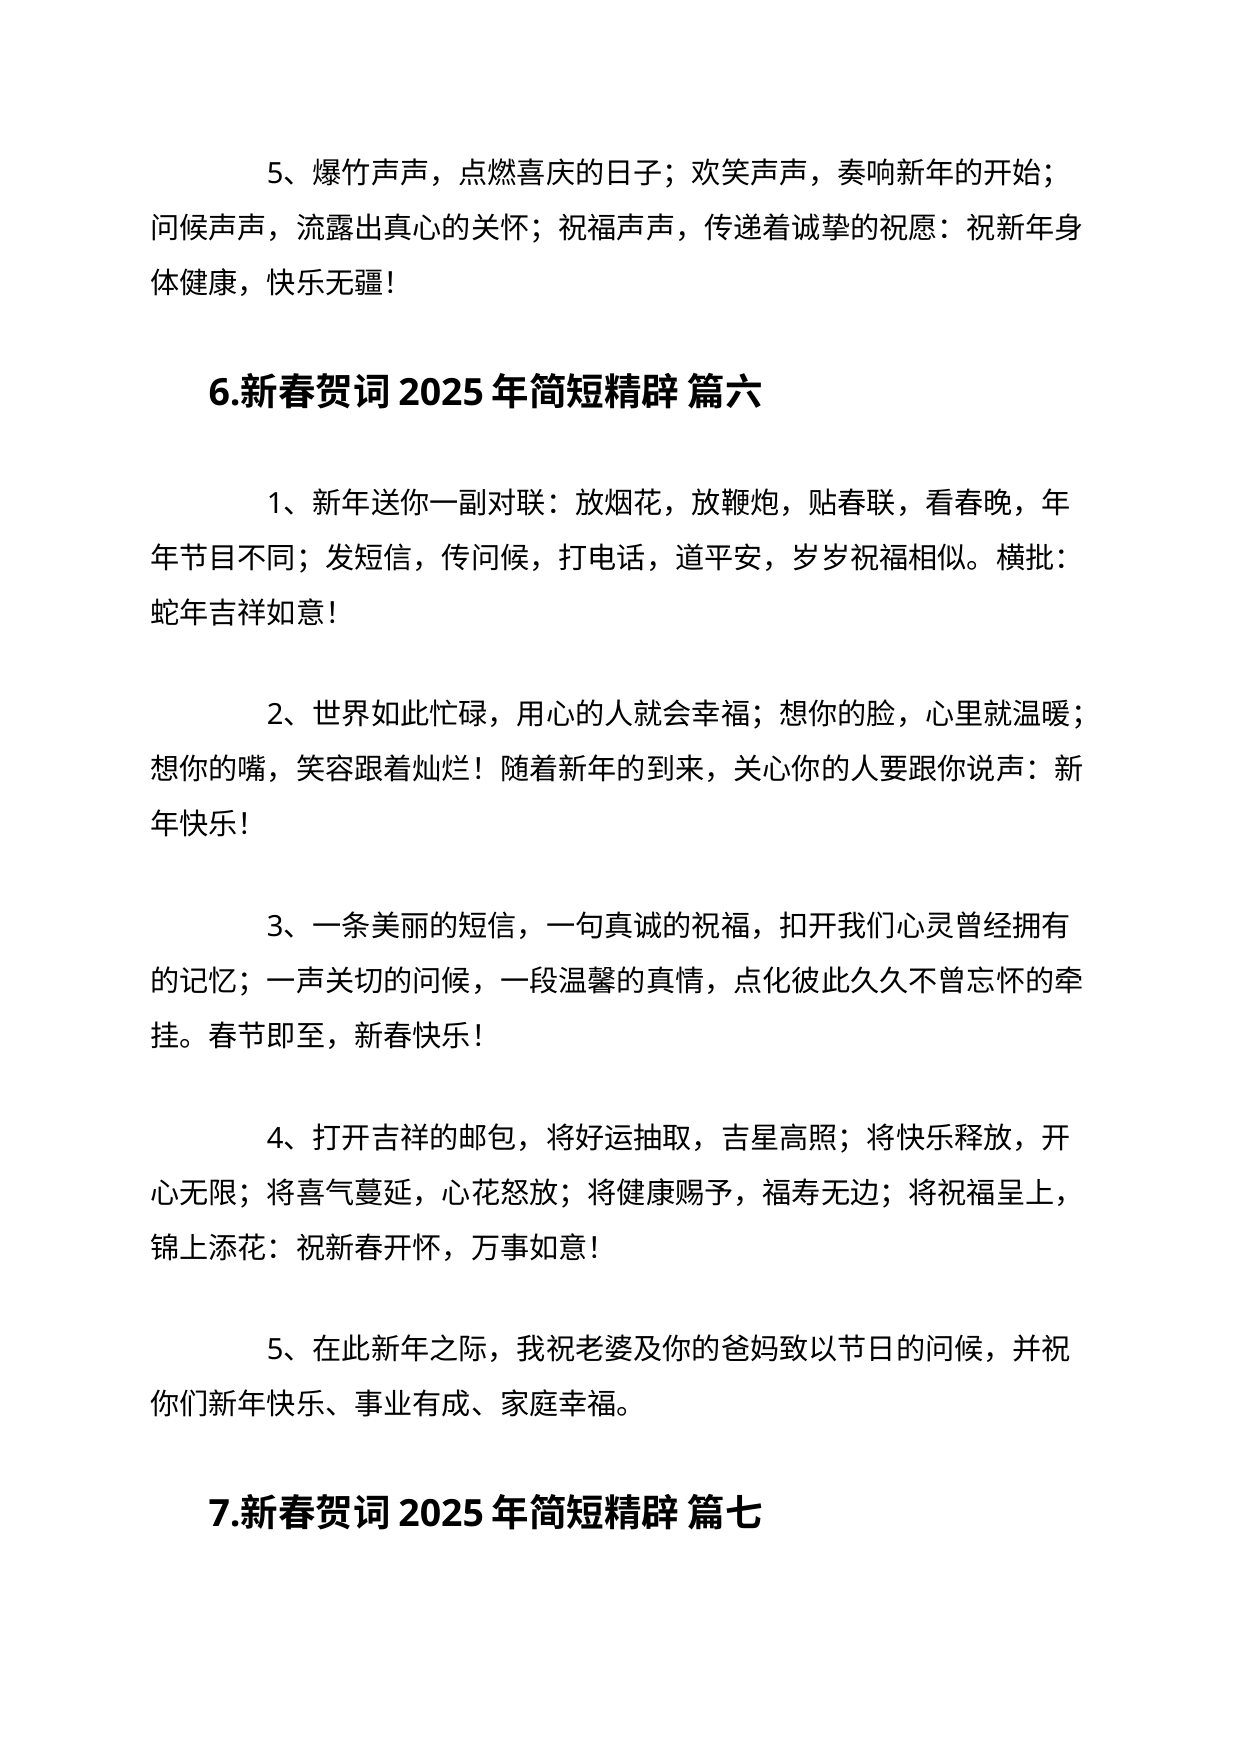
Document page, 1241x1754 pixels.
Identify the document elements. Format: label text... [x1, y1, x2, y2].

text 2、世界如此忙碌，用心的人就会幸福；想你的脸，心里就温暖；想你的嘴，笑容跟着灿烂！随着新年的到来，关心你的人要跟你说声：新年快乐！ [150, 691, 1090, 843]
text 1、新年送你一副对联：放烟花，放鞭炮，贴春联，看春晚，年年节目不同；发短信，传问候，打电话，道平安，岁岁祝福相似。横批：蛇年吉祥如意！ [150, 479, 1090, 631]
text 6.新春贺词2025年简短精辟 篇六 [150, 362, 1090, 416]
text 5、在此新年之际，我祝老婆及你的爸妈致以节日的问候，并祝你们新年快乐、事业有成、家庭幸福。 [150, 1326, 1090, 1423]
text 7.新春贺词2025年简短精辟 篇七 [150, 1483, 1090, 1537]
text 3、一条美丽的短信，一句真诚的祝福，扣开我们心灵曾经拥有的记忆；一声关切的问候，一段温馨的真情，点化彼此久久不曾忘怀的牵挂。春节即至，新春快乐！ [150, 903, 1090, 1055]
text 5、爆竹声声，点燃喜庆的日子；欢笑声声，奏响新年的开始；问候声声，流露出真心的关怀；祝福声声，传递着诚挚的祝愿：祝新年身体健康，快乐无疆！ [150, 150, 1090, 302]
text 4、打开吉祥的邮包，将好运抽取，吉星高照；将快乐释放，开心无限；将喜气蔓延，心花怒放；将健康赐予，福寿无边；将祝福呈上，锦上添花：祝新春开怀，万事如意！ [150, 1114, 1090, 1266]
